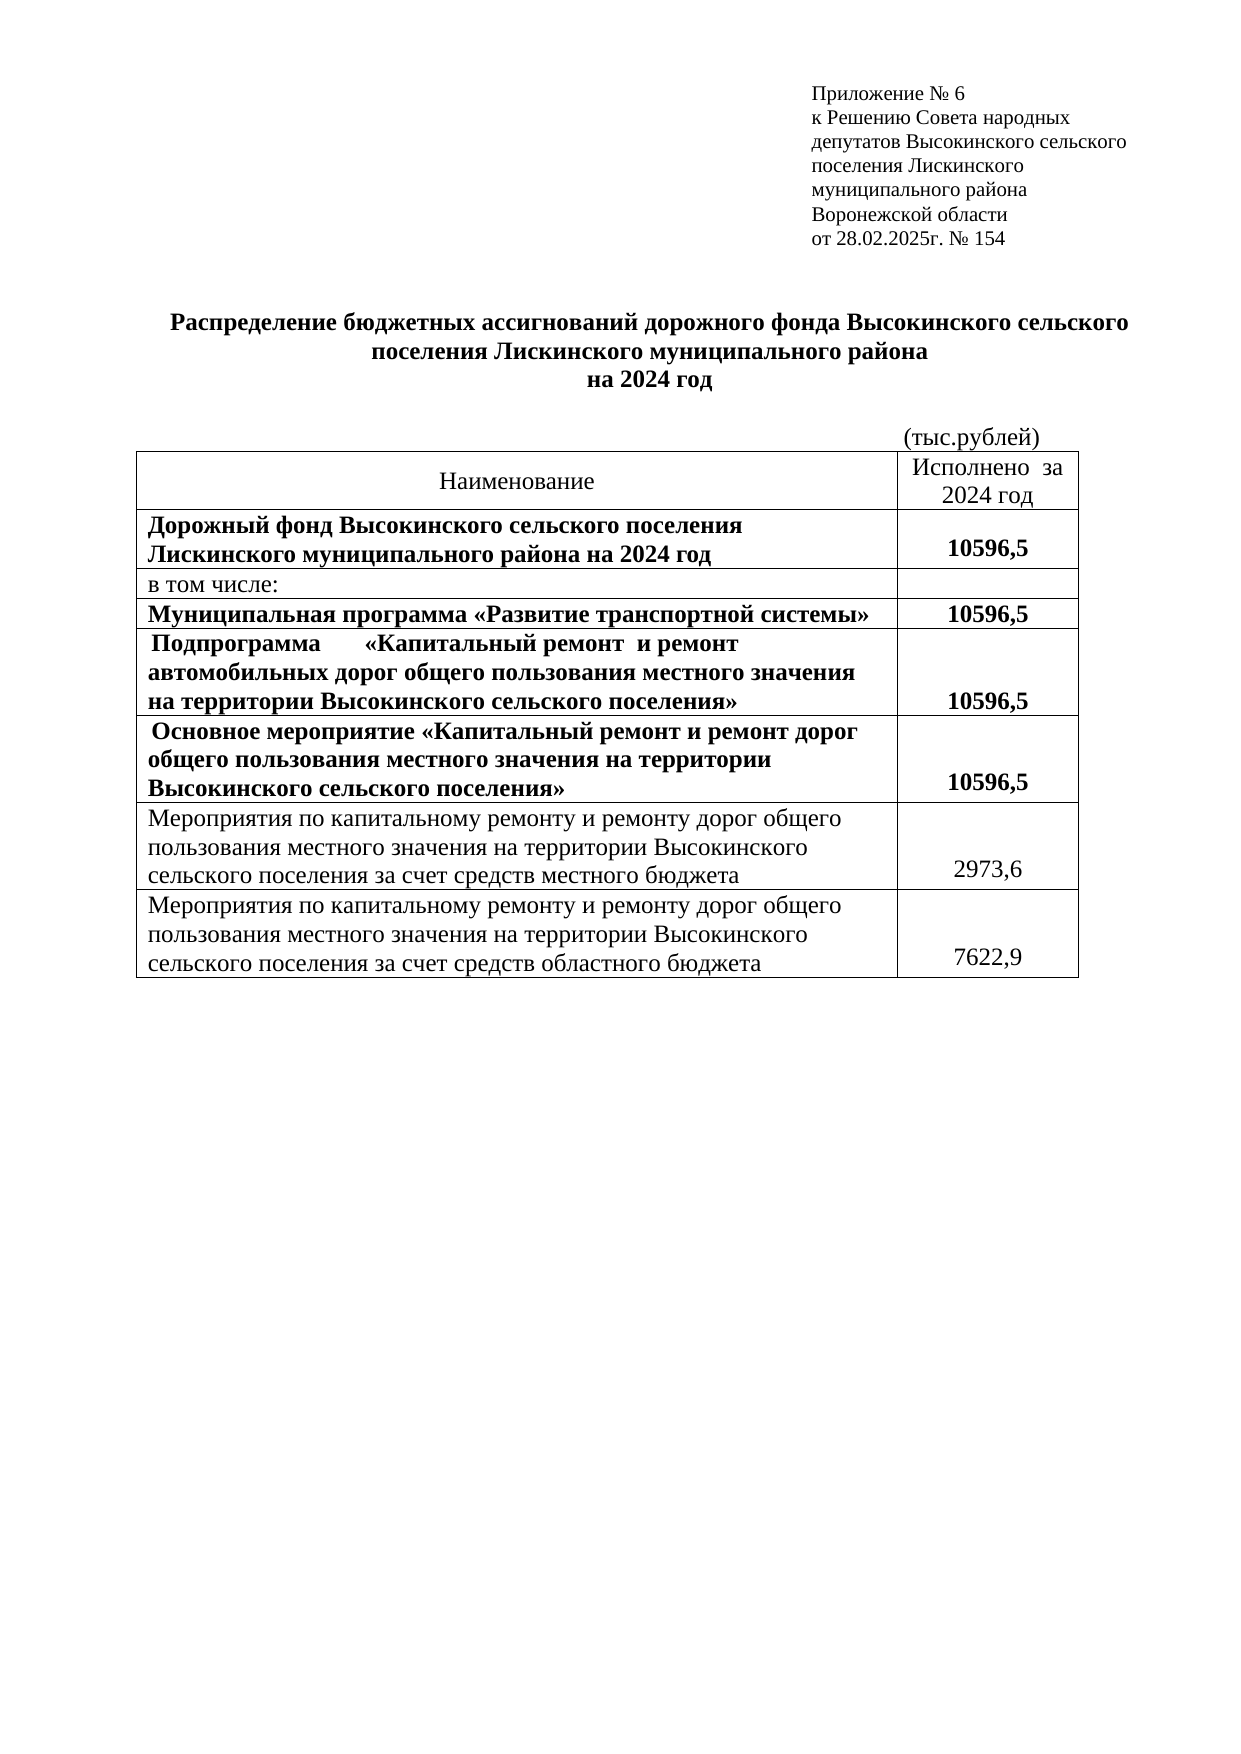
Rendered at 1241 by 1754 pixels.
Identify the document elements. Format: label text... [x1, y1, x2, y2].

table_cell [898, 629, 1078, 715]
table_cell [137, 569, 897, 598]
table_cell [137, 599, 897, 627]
text на 2024 год [148, 364, 1152, 393]
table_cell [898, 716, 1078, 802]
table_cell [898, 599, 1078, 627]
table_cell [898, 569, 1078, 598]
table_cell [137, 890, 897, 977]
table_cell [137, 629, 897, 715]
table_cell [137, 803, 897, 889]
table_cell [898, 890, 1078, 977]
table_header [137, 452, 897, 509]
text от 28.02.2025г. № 154 [811, 226, 1152, 249]
text (тыс.рублей) [148, 422, 1152, 451]
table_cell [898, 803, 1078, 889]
text Приложение № 6 [811, 81, 1152, 105]
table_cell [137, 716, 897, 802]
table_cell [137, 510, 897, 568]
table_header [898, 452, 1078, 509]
text к Решению Совета народных депутатов Высокинского сельского поселения Лискинского муниципального района Воронежской области [811, 105, 1152, 226]
text Распределение бюджетных ассигнований дорожного фонда Высокинского сельского поселения Лискинского муниципального района [148, 307, 1152, 364]
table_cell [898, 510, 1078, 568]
